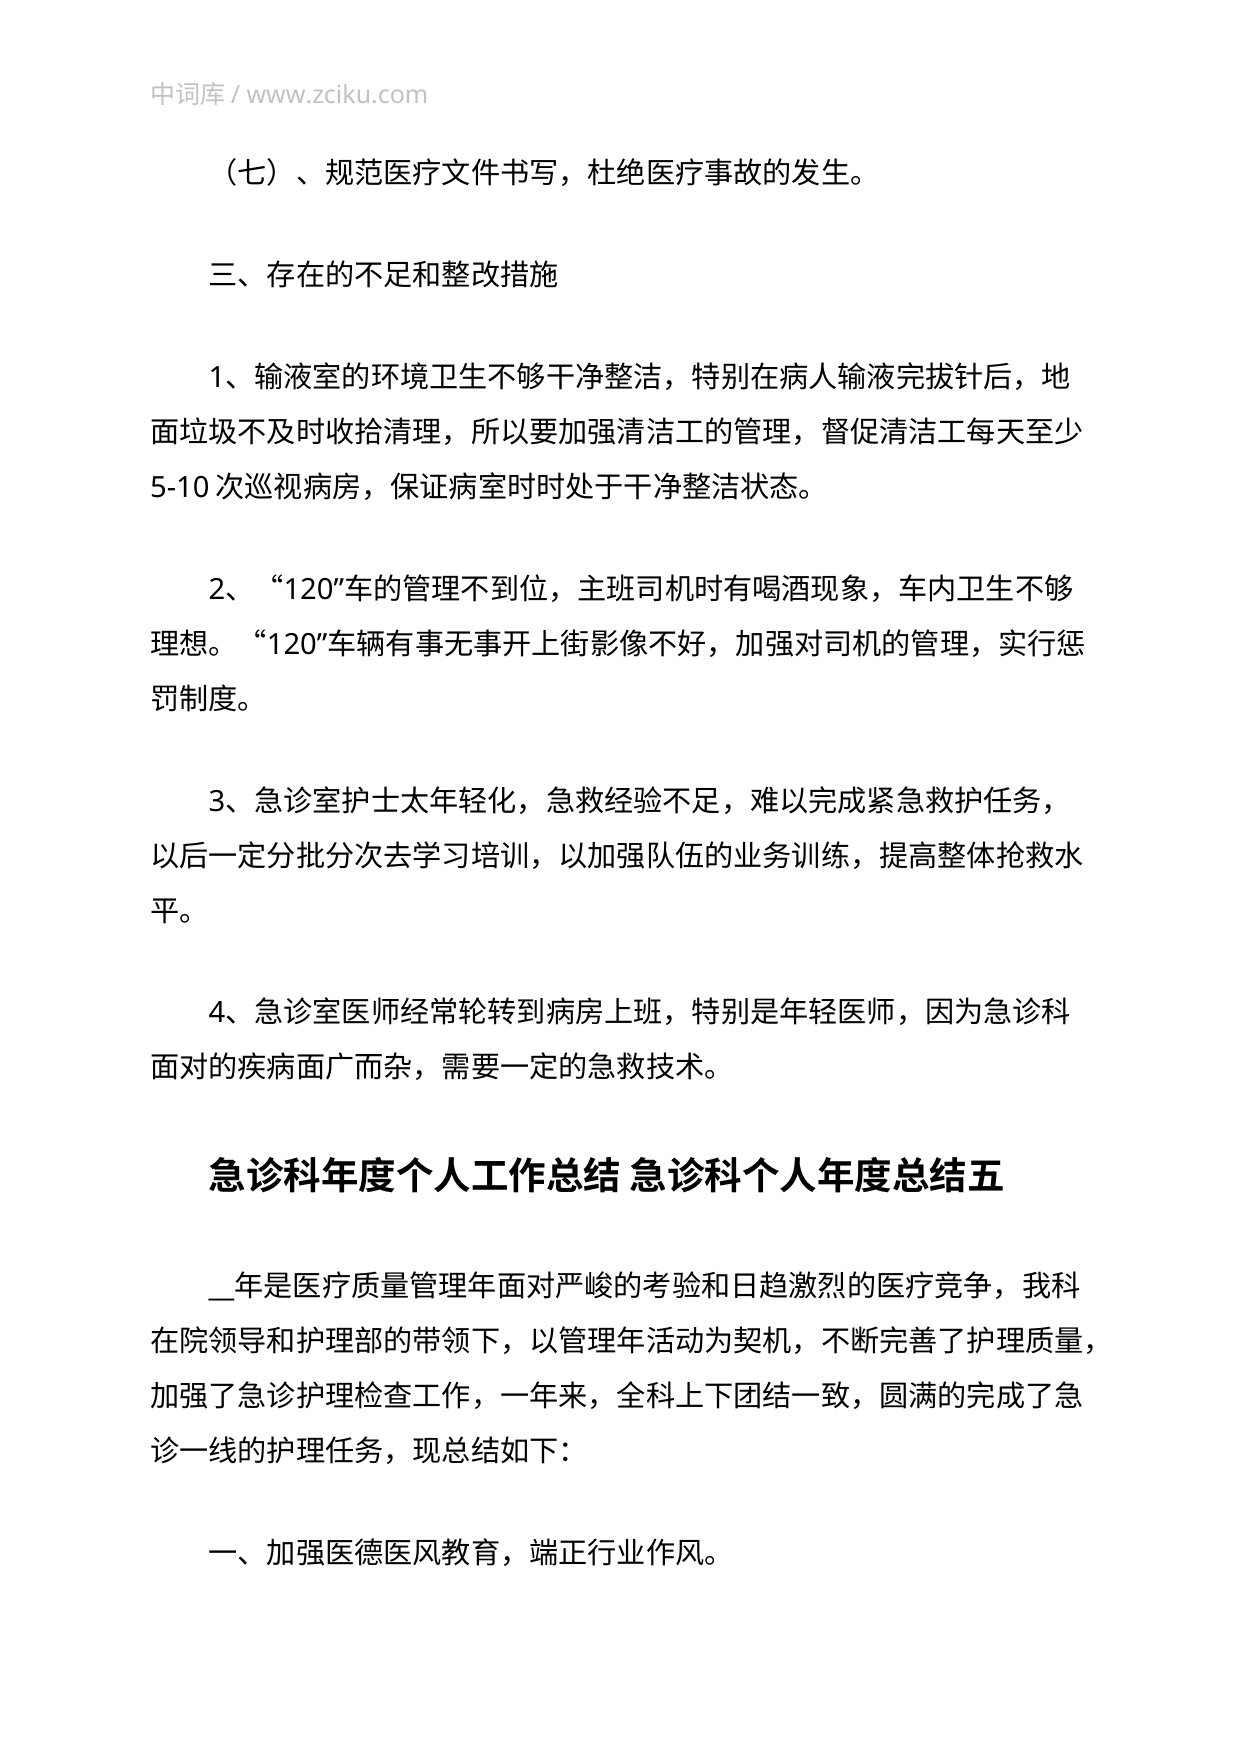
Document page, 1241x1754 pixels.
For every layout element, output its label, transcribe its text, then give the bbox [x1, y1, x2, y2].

text 1、输液室的环境卫生不够干净整洁，特别在病人输液完拔针后，地面垃圾不及时收拾清理，所以要加强清洁工的管理，督促清洁工每天至少5-10次巡视病房，保证病室时时处于干净整洁状态。 [150, 353, 1090, 506]
text 3、急诊室护士太年轻化，急救经验不足，难以完成紧急救护任务，以后一定分批分次去学习培训，以加强队伍的业务训练，提高整体抢救水平。 [150, 777, 1090, 929]
text 三、存在的不足和整改措施 [150, 252, 1090, 294]
text 2、“120”车的管理不到位，主班司机时有喝酒现象，车内卫生不够理想。“120”车辆有事无事开上街影像不好，加强对司机的管理，实行惩罚制度。 [150, 565, 1090, 718]
text __年是医疗质量管理年面对严峻的考验和日趋激烈的医疗竞争，我科在院领导和护理部的带领下，以管理年活动为契机，不断完善了护理质量，加强了急诊护理检查工作，一年来，全科上下团结一致，圆满的完成了急诊一线的护理任务，现总结如下： [150, 1263, 1090, 1470]
text 急诊科年度个人工作总结 急诊科个人年度总结五 [150, 1146, 1090, 1200]
text 一、加强医德医风教育，端正行业作风。 [150, 1529, 1090, 1572]
text 4、急诊室医师经常轮转到病房上班，特别是年轻医师，因为急诊科面对的疾病面广而杂，需要一定的急救技术。 [150, 989, 1090, 1086]
text （七）、规范医疗文件书写，杜绝医疗事故的发生。 [150, 150, 1090, 192]
